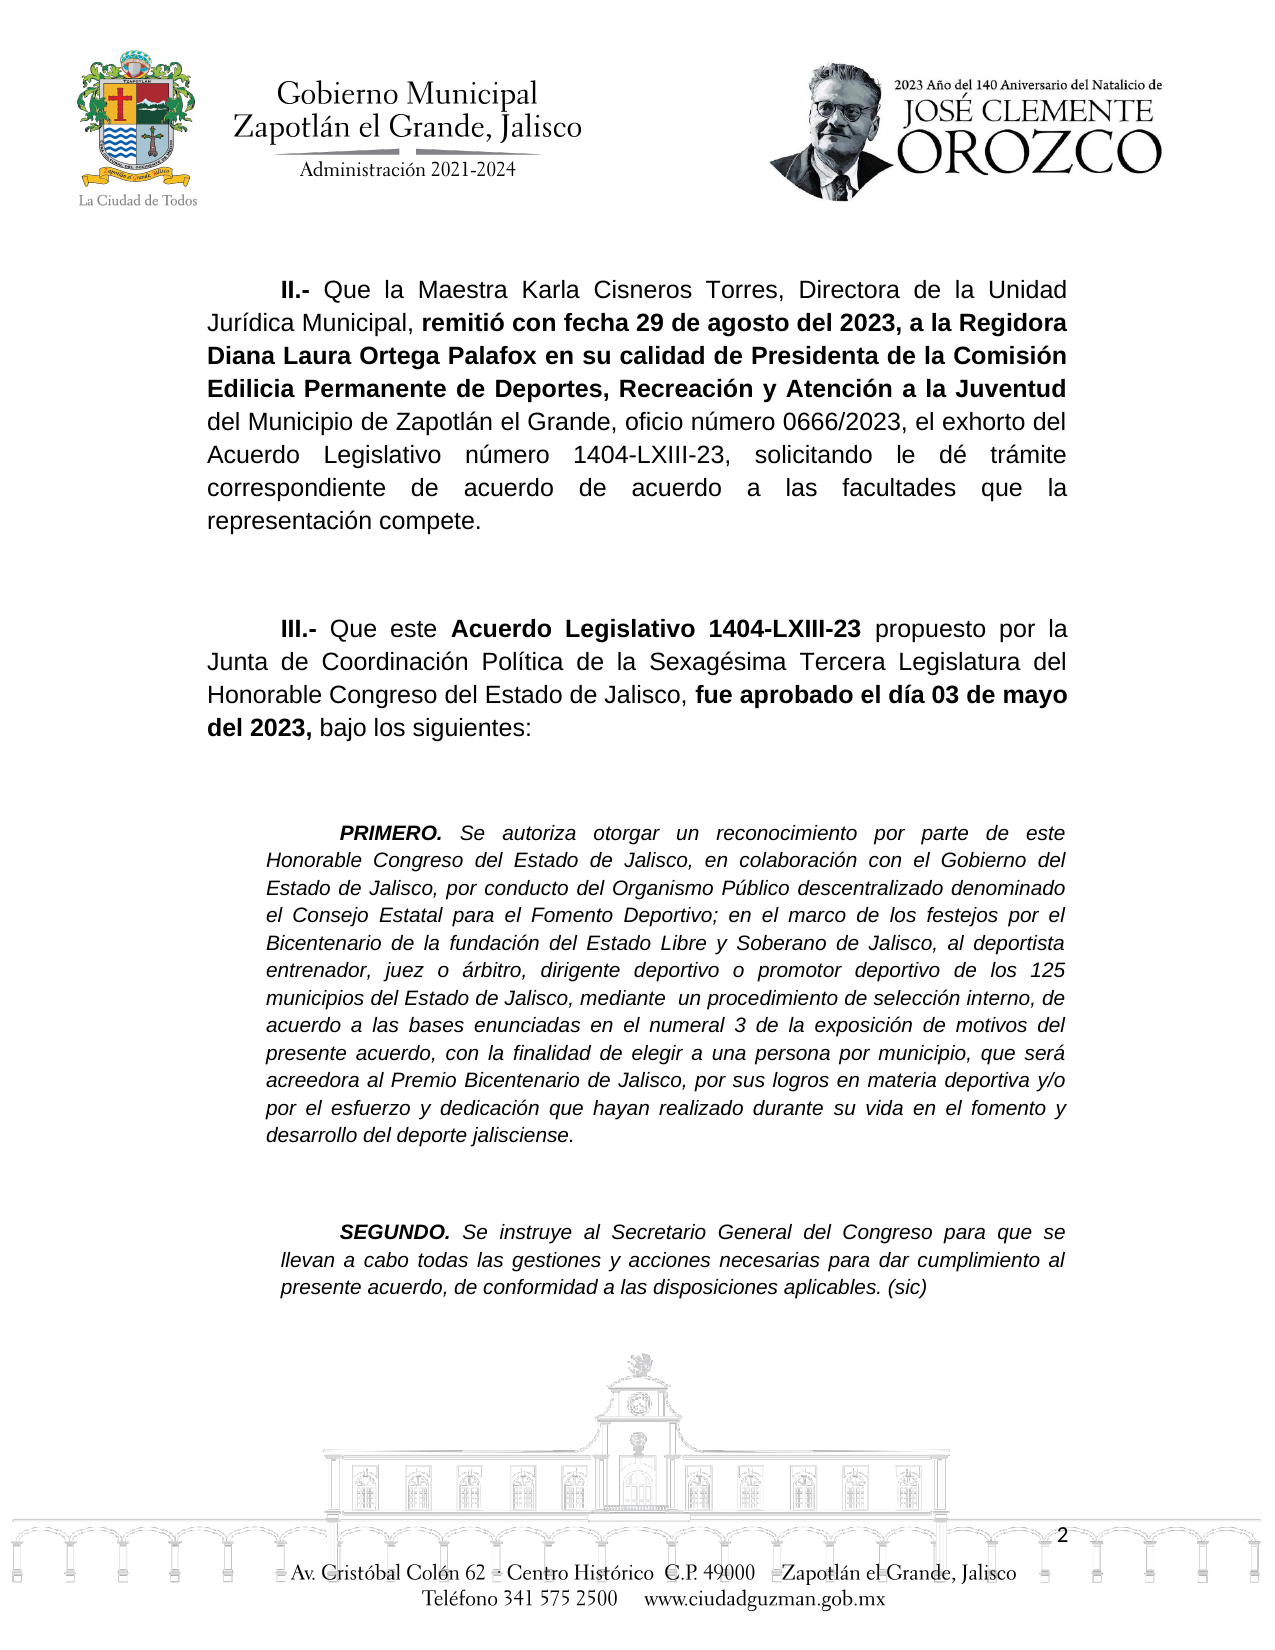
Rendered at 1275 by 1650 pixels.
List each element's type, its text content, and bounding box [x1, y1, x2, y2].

text II.- Que la Maestra Karla Cisneros Torres, Directora de la Unidad Jurídica Municipal, remitió con fecha 29 de agosto del 2023, a la Regidora Diana Laura Ortega Palafox en su calidad de Presidenta de la Comisión Edilicia Permanente de Deportes, Recreación y Atención a la Juventud del Municipio de Zapotlán el Grande, oficio número 0666/2023, el exhorto del Acuerdo Legislativo número 1404-LXIII-23, solicitando le dé trámite correspondiente de acuerdo de acuerdo a las facultades que la representación compete. [207, 275, 1068, 535]
text PRIMERO. Se autoriza otorgar un reconocimiento por parte de este Honorable Congreso del Estado de Jalisco, en colaboración con el Gobierno del Estado de Jalisco, por conducto del Organismo Público descentralizado denominado el Consejo Estatal para el Fomento Deportivo; en el marco de los festejos por el Bicentenario de la fundación del Estado Libre y Soberano de Jalisco, al deportista entrenador, juez o árbitro, dirigente deportivo o promotor deportivo de los 125 municipios del Estado de Jalisco, mediante un procedimiento de selección interno, de acuerdo a las bases enunciadas en el numeral 3 de la exposición de motivos del presente acuerdo, con la finalidad de elegir a una persona por municipio, que será acreedora al Premio Bicentenario de Jalisco, por sus logros en materia deportiva y/o por el esfuerzo y dedicación que hayan realizado durante su vida en el fomento y desarrollo del deporte jalisciense. [266, 821, 1068, 1147]
text SEGUNDO. Se instruye al Secretario General del Congreso para que se llevan a cabo todas las gestiones y acciones necesarias para dar cumplimiento al presente acuerdo, de conformidad a las disposiciones aplicables. (sic) [281, 1220, 1068, 1299]
text III.- Que este Acuerdo Legislativo 1404-LXIII-23 propuesto por la Junta de Coordinación Política de la Sexagésima Tercera Legislatura del Honorable Congreso del Estado de Jalisco, fue aprobado el día 03 de mayo del 2023, bajo los siguientes: [207, 614, 1068, 742]
picture [0, 3, 1274, 1650]
